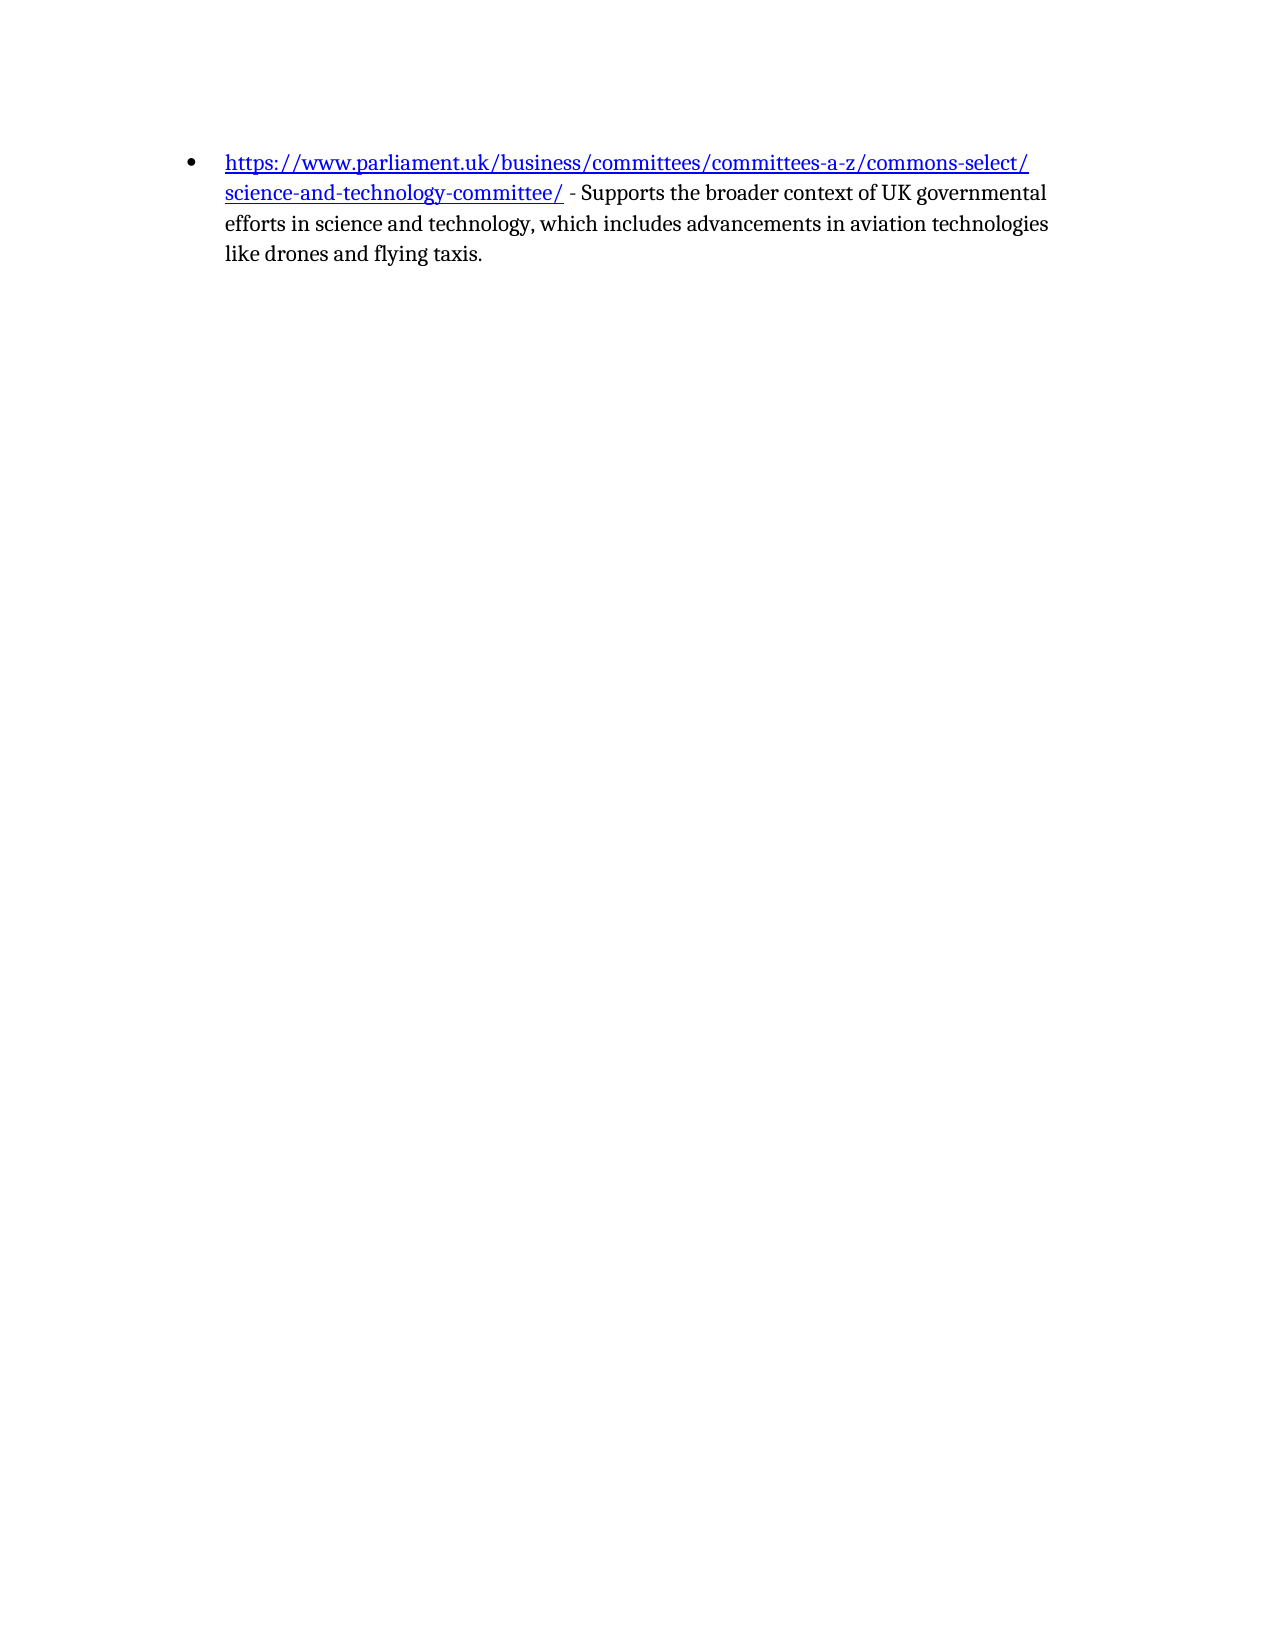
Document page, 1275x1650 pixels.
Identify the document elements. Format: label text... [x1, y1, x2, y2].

list https://www.parliament.uk/business/committees/committees-a-z/commons-select/science-and-technology-committee/ - Supports the broader context of UK governmental efforts in science and technology, which includes advancements in aviation technologies like drones and flying taxis. [187, 150, 1087, 267]
